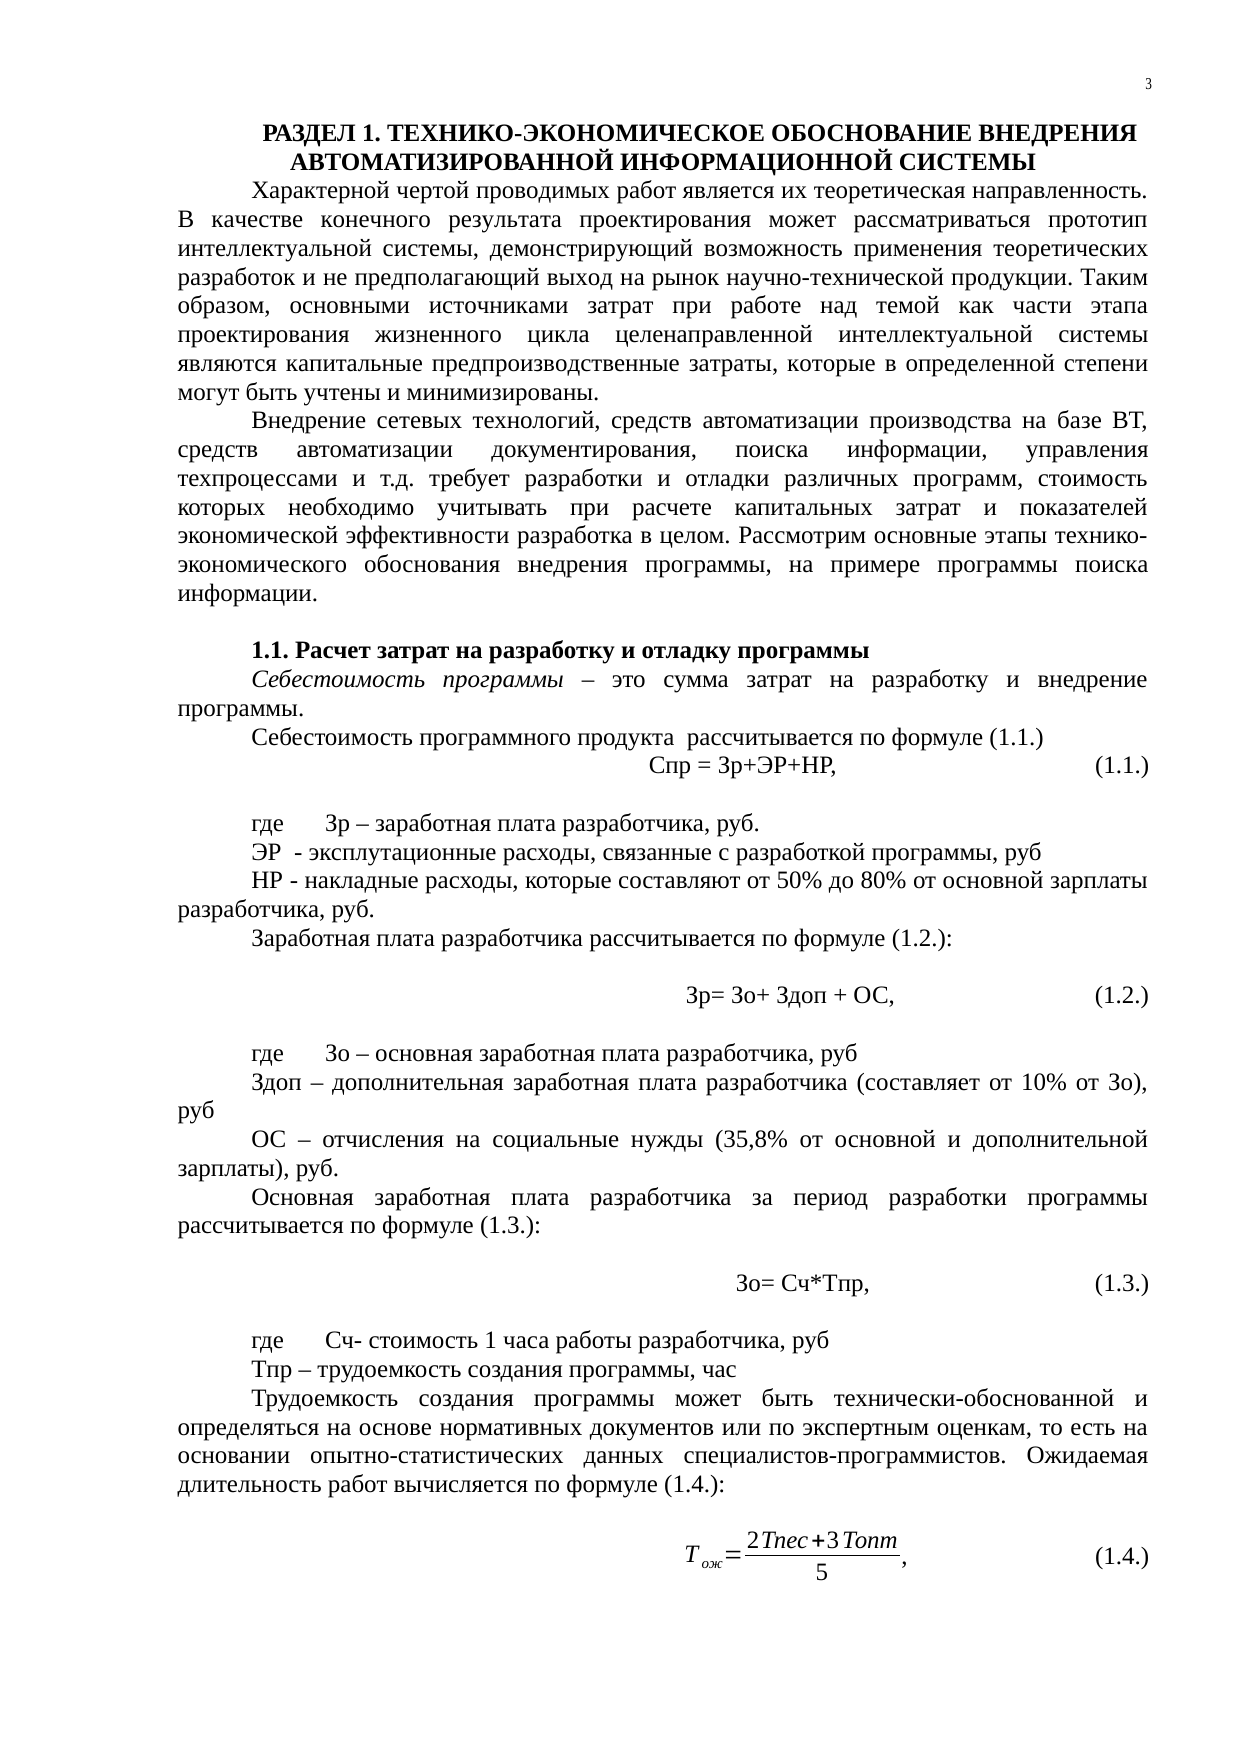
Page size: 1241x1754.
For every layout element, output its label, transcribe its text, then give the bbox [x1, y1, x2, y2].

text Внедрение сетевых технологий, средств автоматизации производства на базе ВТ, средств автоматизации документирования, поиска информации, управления техпроцессами и т.д. требует разработки и отладки различных программ, стоимость которых необходимо учитывать при расчете капитальных затрат и показателей экономической эффективности разработка в целом. Рассмотрим основные этапы технико-экономического обоснования внедрения программы, на примере программы поиска информации. [177, 406, 1149, 607]
text Спр = Зр+ЭР+НР, (1.1.) [177, 751, 1149, 779]
text Характерной чертой проводимых работ является их теоретическая направленность. В качестве конечного результата проектирования может рассматриваться прототип интеллектуальной системы, демонстрирующий возможность применения теоретических разработок и не предполагающий выход на рынок научно-технической продукции. Таким образом, основными источниками затрат при работе над темой как части этапа проектирования жизненного цикла целенаправленной интеллектуальной системы являются капитальные предпроизводственные затраты, которые в определенной степени могут быть учтены и минимизированы. [177, 176, 1149, 406]
text Основная заработная плата разработчика за период разработки программы рассчитывается по формуле (1.3.): [177, 1182, 1149, 1239]
text где Зо – основная заработная плата разработчика, руб [177, 1038, 1149, 1067]
text где Сч- стоимость 1 часа работы разработчика, руб [177, 1326, 1149, 1354]
text ОС – отчисления на социальные нужды (35,8% от основной и дополнительной зарплаты), руб. [177, 1124, 1149, 1182]
subtitle , (1.4.) [177, 1527, 1149, 1586]
text НР - накладные расходы, которые составляют от 50% до 80% от основной зарплаты разработчика, руб. [177, 866, 1149, 923]
subtitle Раздел 1. Технико-экономическое обоснование внедрения автоматизированной информационной системы [177, 118, 1149, 176]
subtitle Здоп – дополнительная заработная плата разработчика (составляет от 10% от Зо), руб [177, 1067, 1149, 1124]
text Tпр – трудоемкость создания программы, час [177, 1354, 1149, 1383]
text Себестоимость программы – это сумма затрат на разработку и внедрение программы. [177, 664, 1149, 722]
text ЭР - эксплутационные расходы, связанные с разработкой программы, руб [177, 837, 1149, 866]
text Зр= Зо+ Здоп + ОС, (1.2.) [177, 981, 1149, 1009]
text Себестоимость программного продукта рассчитывается по формуле (1.1.) [177, 722, 1149, 751]
text Трудоемкость создания программы может быть технически-обоснованной и определяться на основе нормативных документов или по экспертным оценкам, то есть на основании опытно-статистических данных специалистов-программистов. Ожидаемая длительность работ вычисляется по формуле (1.4.): [177, 1383, 1149, 1498]
subtitle 1.1. Расчет затрат на разработку и отладку программы [177, 636, 1149, 664]
text Зо= Сч*Tпр, (1.3.) [177, 1268, 1149, 1297]
text Заработная плата разработчика рассчитывается по формуле (1.2.): [177, 923, 1149, 952]
text где Зр – заработная плата разработчика, руб. [177, 808, 1149, 837]
